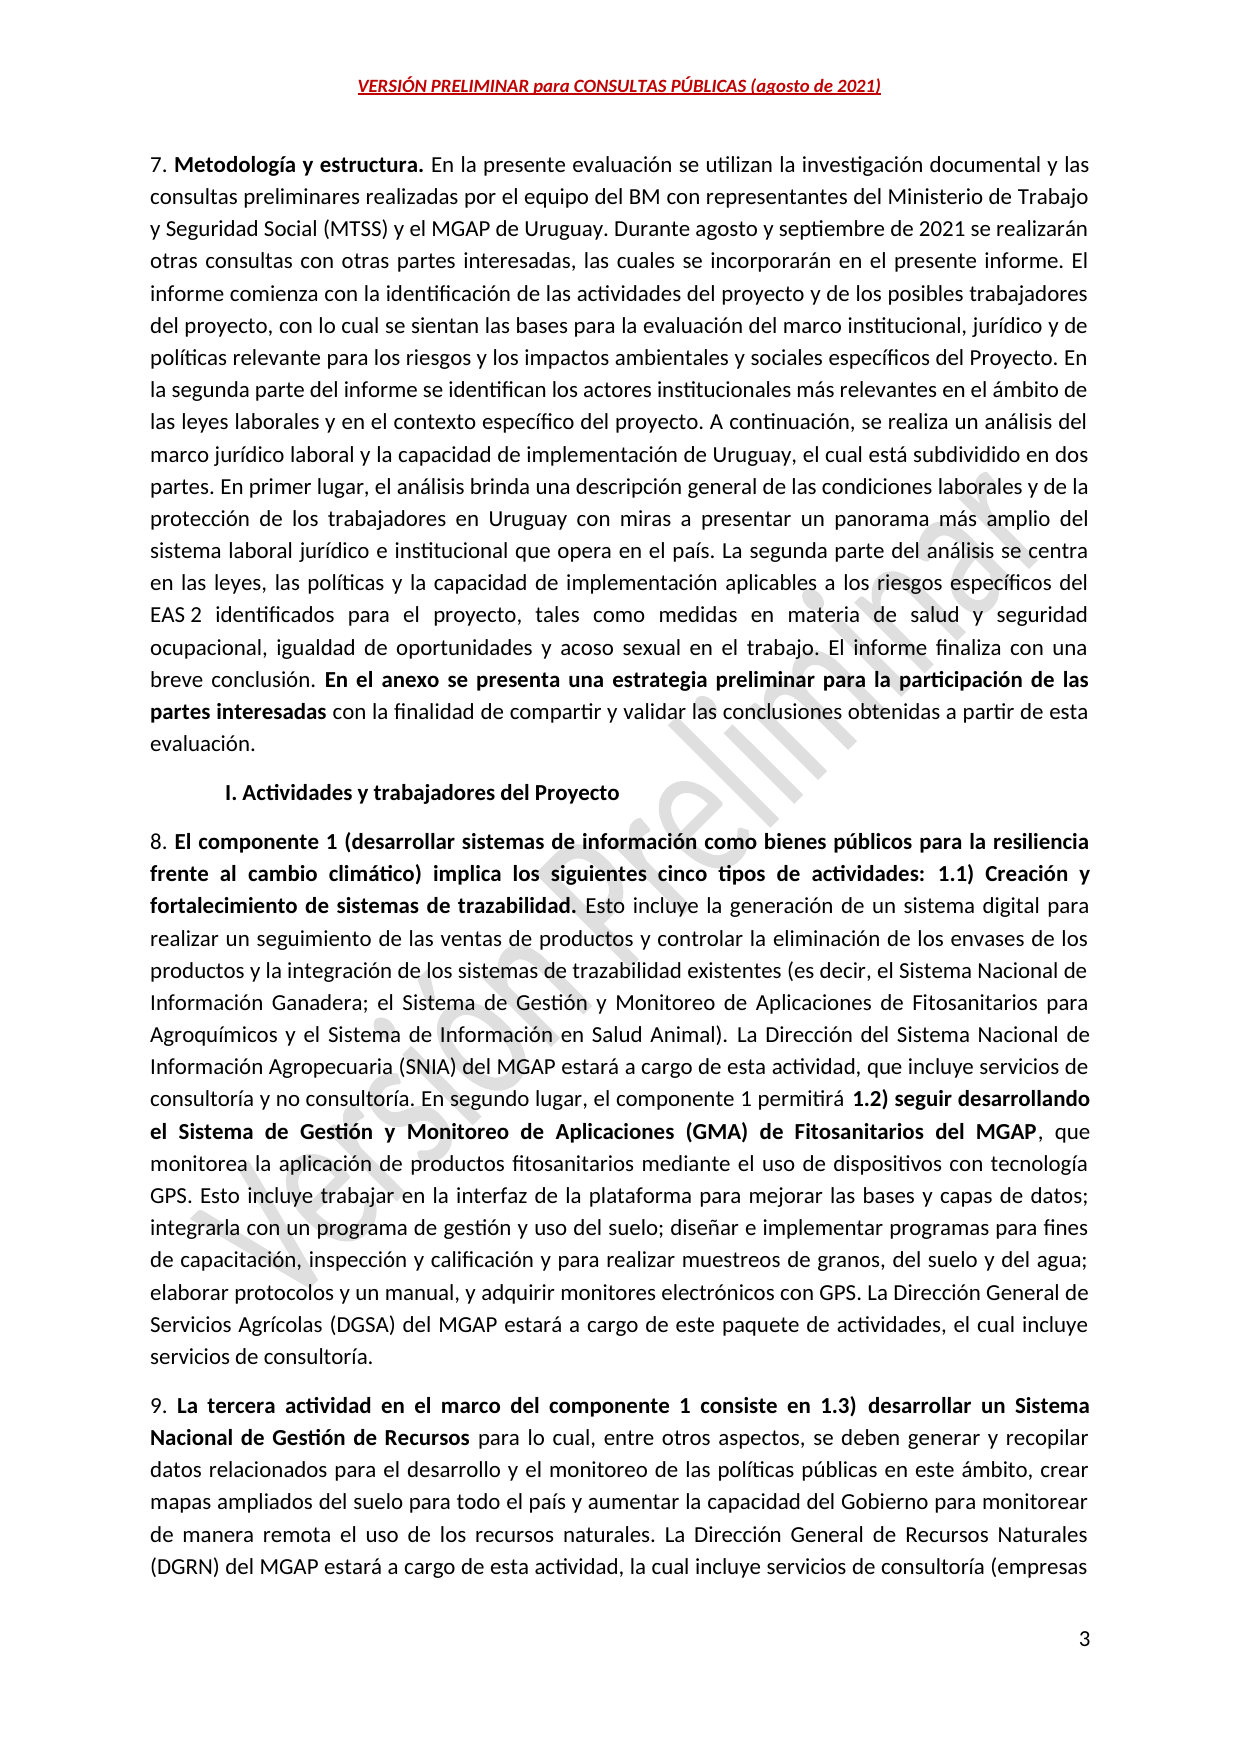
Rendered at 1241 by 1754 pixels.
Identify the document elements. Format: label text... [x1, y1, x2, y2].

text 7. Metodología y estructura. En la presente evaluación se utilizan la investigación documental y las consultas preliminares realizadas por el equipo del BM con representantes del Ministerio de Trabajo y Seguridad Social (MTSS) y el MGAP de Uruguay. Durante agosto y septiembre de 2021 se realizarán otras consultas con otras partes interesadas, las cuales se incorporarán en el presente informe. El informe comienza con la identificación de las actividades del proyecto y de los posibles trabajadores del proyecto, con lo cual se sientan las bases para la evaluación del marco institucional, jurídico y de políticas relevante para los riesgos y los impactos ambientales y sociales específicos del Proyecto. En la segunda parte del informe se identifican los actores institucionales más relevantes en el ámbito de las leyes laborales y en el contexto específico del proyecto. A continuación, se realiza un análisis del marco jurídico laboral y la capacidad de implementación de Uruguay, el cual está subdividido en dos partes. En primer lugar, el análisis brinda una descripción general de las condiciones laborales y de la protección de los trabajadores en Uruguay con miras a presentar un panorama más amplio del sistema laboral jurídico e institucional que opera en el país. La segunda parte del análisis se centra en las leyes, las políticas y la capacidad de implementación aplicables a los riesgos específicos del EAS 2 identificados para el proyecto, tales como medidas en materia de salud y seguridad ocupacional, igualdad de oportunidades y acoso sexual en el trabajo. El informe finaliza con una breve conclusión. En el anexo se presenta una estrategia preliminar para la participación de las partes interesadas con la finalidad de compartir y validar las conclusiones obtenidas a partir de esta evaluación. [150, 150, 1090, 757]
text 8. El componente 1 (desarrollar sistemas de información como bienes públicos para la resiliencia frente al cambio climático) implica los siguientes cinco tipos de actividades: 1.1) Creación y fortalecimiento de sistemas de trazabilidad. Esto incluye la generación de un sistema digital para realizar un seguimiento de las ventas de productos y controlar la eliminación de los envases de los productos y la integración de los sistemas de trazabilidad existentes (es decir, el Sistema Nacional de Información Ganadera; el Sistema de Gestión y Monitoreo de Aplicaciones de Fitosanitarios para Agroquímicos y el Sistema de Información en Salud Animal). La Dirección del Sistema Nacional de Información Agropecuaria (SNIA) del MGAP estará a cargo de esta actividad, que incluye servicios de consultoría y no consultoría. En segundo lugar, el componente 1 permitirá 1.2) seguir desarrollando el Sistema de Gestión y Monitoreo de Aplicaciones (GMA) de Fitosanitarios del MGAP, que monitorea la aplicación de productos fitosanitarios mediante el uso de dispositivos con tecnología GPS. Esto incluye trabajar en la interfaz de la plataforma para mejorar las bases y capas de datos; integrarla con un programa de gestión y uso del suelo; diseñar e implementar programas para fines de capacitación, inspección y calificación y para realizar muestreos de granos, del suelo y del agua; elaborar protocolos y un manual, y adquirir monitores electrónicos con GPS. La Dirección General de Servicios Agrícolas (DGSA) del MGAP estará a cargo de este paquete de actividades, el cual incluye servicios de consultoría. [150, 827, 1090, 1370]
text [150, 1391, 1090, 1580]
text I. Actividades y trabajadores del Proyecto [225, 778, 1090, 806]
